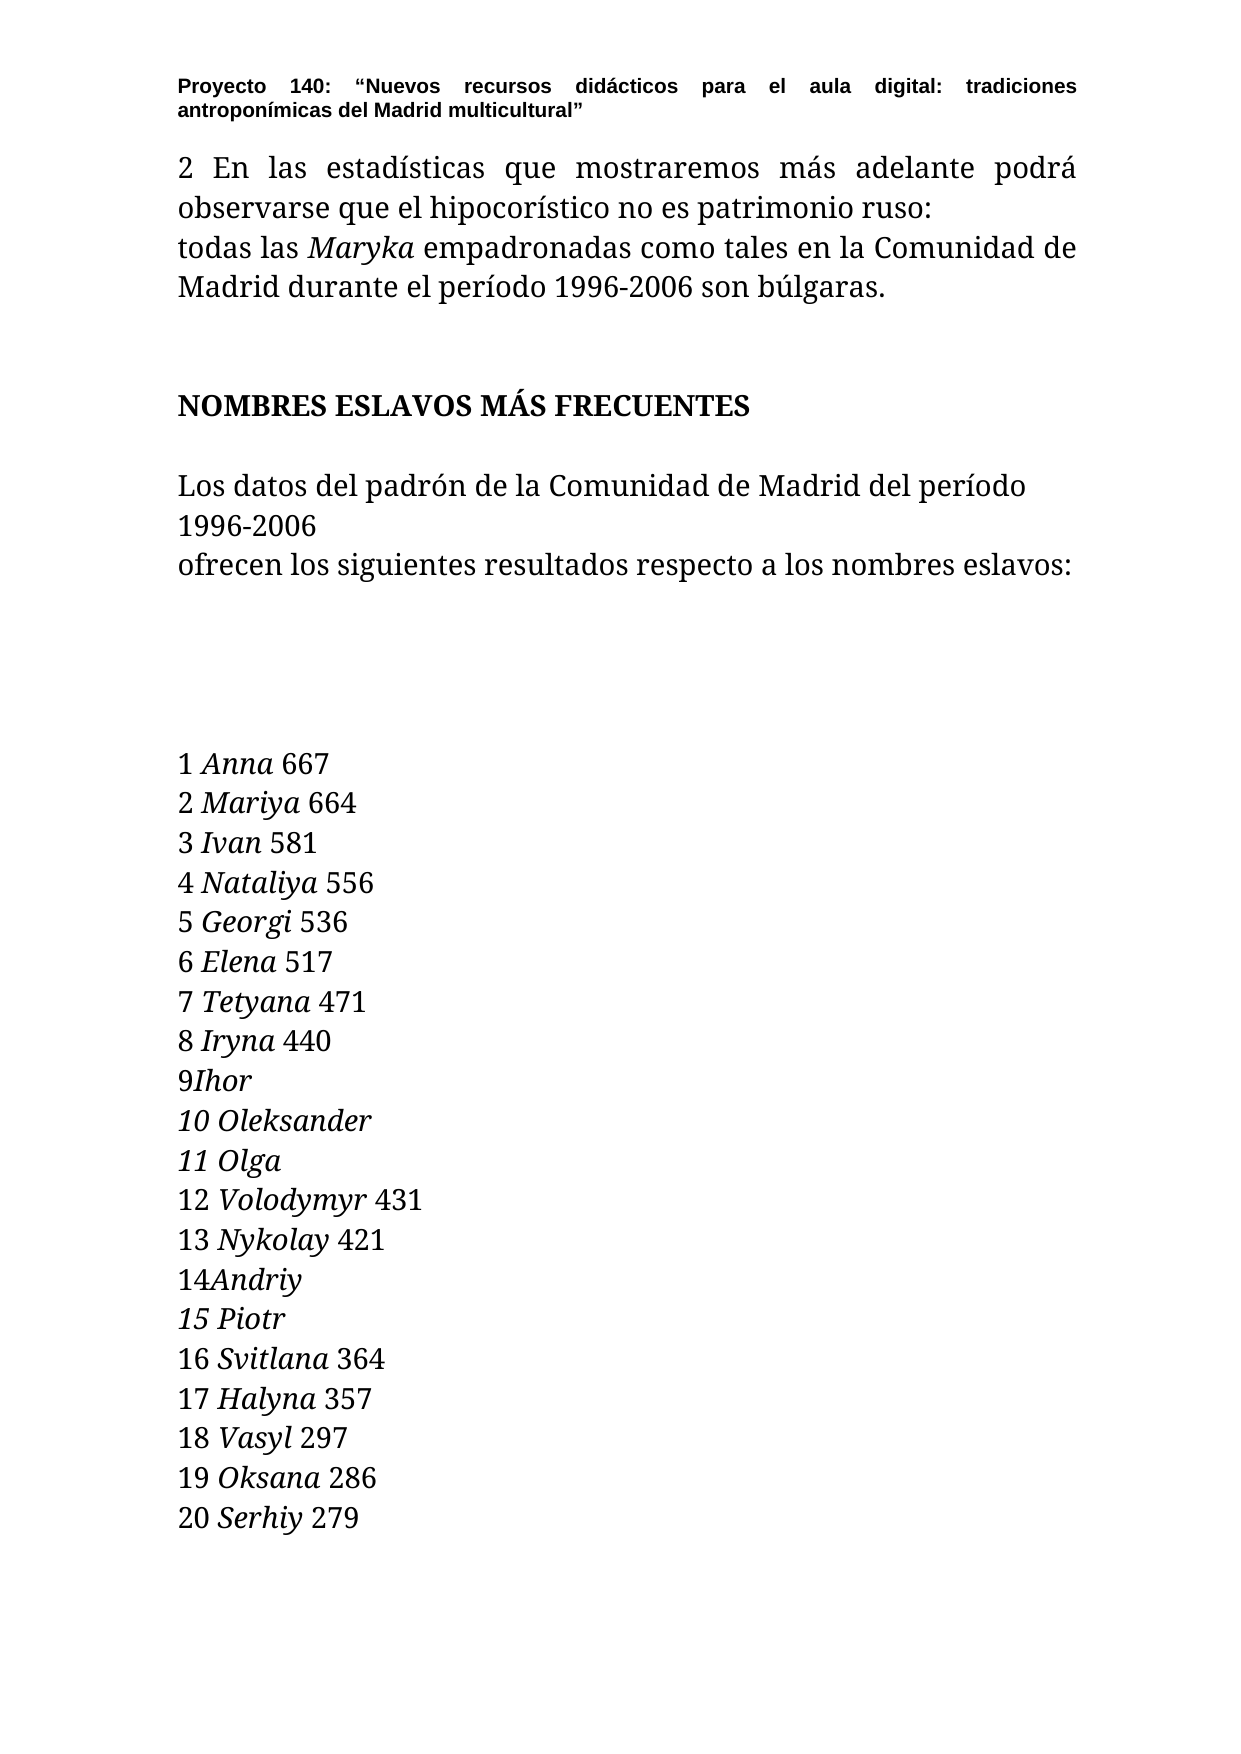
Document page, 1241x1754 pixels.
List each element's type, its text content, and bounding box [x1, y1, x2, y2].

text 8 Iryna 440 [177, 1021, 1078, 1060]
text 4 Nataliya 556 [177, 862, 1078, 902]
text 15 Piotr [177, 1298, 1078, 1338]
text 10 Oleksander [177, 1100, 1078, 1140]
text Los datos del padrón de la Comunidad de Madrid del período 1996-2006 [177, 465, 1078, 544]
text 9Ihor [177, 1060, 1078, 1100]
text 5 Georgi 536 [177, 902, 1078, 941]
text 12 Volodymyr 431 [177, 1179, 1078, 1219]
text 16 Svitlana 364 [177, 1338, 1078, 1378]
text 17 Halyna 357 [177, 1378, 1078, 1418]
text todas las Maryka empadronadas como tales en la Comunidad de Madrid durante el período 1996-2006 son búlgaras. [177, 227, 1078, 306]
text 6 Elena 517 [177, 941, 1078, 981]
text ofrecen los siguientes resultados respecto a los nombres eslavos: [177, 544, 1078, 584]
text 2 Mariya 664 [177, 783, 1078, 822]
text 18 Vasyl 297 [177, 1418, 1078, 1457]
text 7 Tetyana 471 [177, 981, 1078, 1021]
text 2 En las estadísticas que mostraremos más adelante podrá observarse que el hipocorístico no es patrimonio ruso: [177, 148, 1078, 227]
text 1 Anna 667 [177, 743, 1078, 783]
text 19 Oksana 286 [177, 1457, 1078, 1497]
text NOMBRES ESLAVOS MÁS FRECUENTES [177, 386, 1078, 425]
text 14Andriy [177, 1259, 1078, 1298]
text 20 Serhiy 279 [177, 1497, 1078, 1537]
text 11 Olga [177, 1140, 1078, 1179]
text 13 Nykolay 421 [177, 1219, 1078, 1259]
text 3 Ivan 581 [177, 822, 1078, 862]
